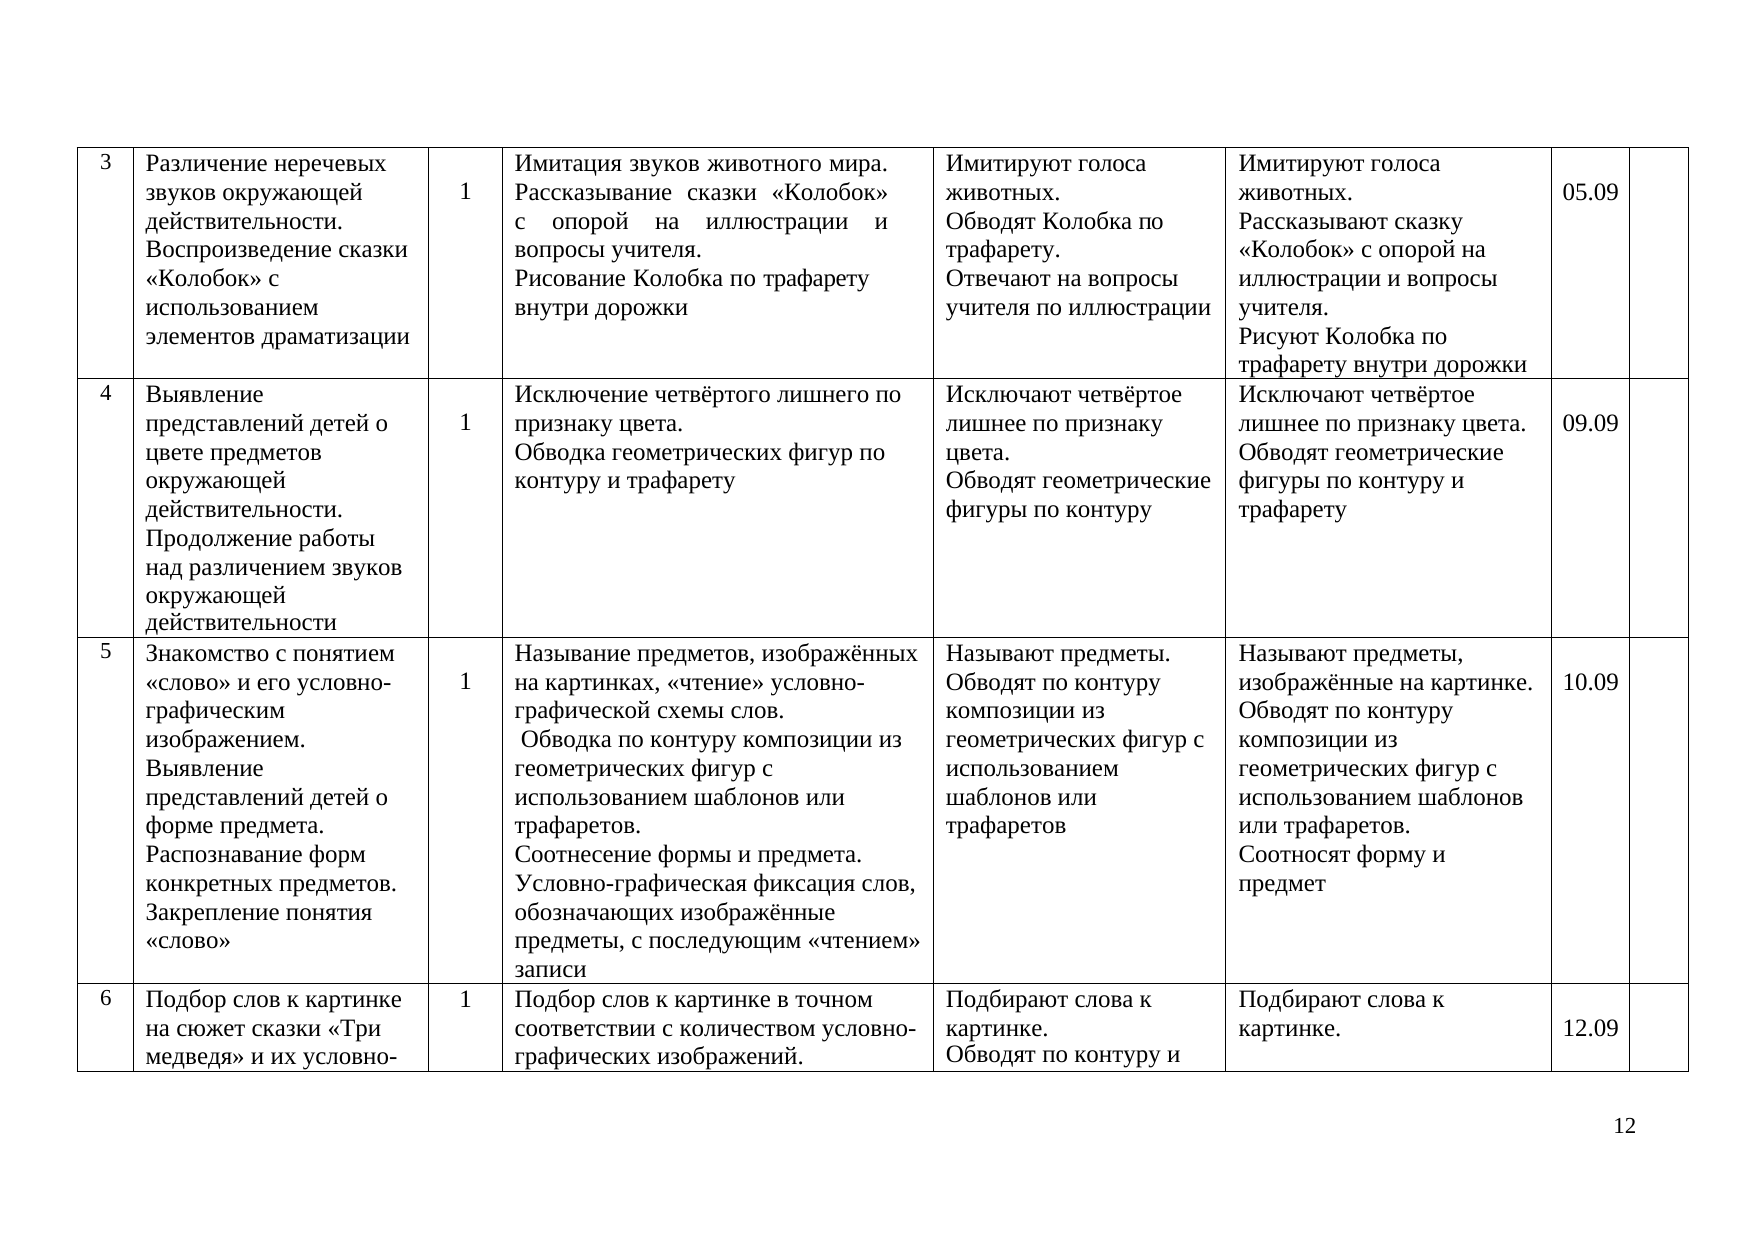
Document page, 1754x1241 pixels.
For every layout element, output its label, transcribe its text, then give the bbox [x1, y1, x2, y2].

table_header Имитируют голоса животных. Обводят Колобка по трафарету. Отвечают на вопросы учителя по иллюстрации [934, 148, 1225, 378]
table_cell Подбирают слова к картинке. Обводят по контуру и [934, 984, 1225, 1071]
table_cell 1 [429, 379, 502, 637]
table_cell [1630, 638, 1688, 983]
table_header Имитация звуков животного мира. Рассказывание сказки «Колобок» с опорой на иллюстрации и вопросы учителя. Рисование Колобка по трафарету внутри дорожки [503, 148, 933, 378]
table_cell 12.09 [1552, 984, 1629, 1071]
table_cell 10.09 [1552, 638, 1629, 983]
table_cell Знакомство с понятием «слово» и его условно- графическим изображением. Выявление представлений детей о форме предмета. Распознавание форм конкретных предметов. Закрепление понятия «слово» [134, 638, 428, 983]
table_cell Исключают четвёртое лишнее по признаку цвета. Обводят геометрические фигуры по контуру и трафарету [1226, 379, 1551, 637]
table_cell Называют предметы. Обводят по контуру композиции из геометрических фигур с использованием шаблонов или трафаретов [934, 638, 1225, 983]
table_cell Называют предметы, изображённые на картинке. Обводят по контуру композиции из геометрических фигур с использованием шаблонов или трафаретов. Соотносят форму и предмет [1226, 638, 1551, 983]
table_cell 6 [78, 984, 133, 1071]
table_header 3 [78, 148, 133, 378]
table_header 05.09 [1552, 148, 1629, 378]
table_cell 1 [429, 638, 502, 983]
table_cell Подбор слов к картинке в точном соответствии с количеством условно- графических изображений. [503, 984, 933, 1071]
table_cell [1630, 984, 1688, 1071]
table_cell 4 [78, 379, 133, 637]
table_header [1630, 148, 1688, 378]
table_header Различение неречевых звуков окружающей действительности. Воспроизведение сказки «Колобок» с использованием элементов драматизации [134, 148, 428, 378]
table_cell Выявление представлений детей о цвете предметов окружающей действительности. Продолжение работы над различением звуков окружающей действительности [134, 379, 428, 637]
table_cell 09.09 [1552, 379, 1629, 637]
table_cell Называние предметов, изображённых на картинках, «чтение» условно- графической схемы слов. Обводка по контуру композиции из геометрических фигур с использованием шаблонов или трафаретов. Соотнесение формы и предмета. Условно-графическая фиксация слов, обозначающих изображённые предметы, с последующим «чтением» записи [503, 638, 933, 983]
table_cell Исключение четвёртого лишнего по признаку цвета. Обводка геометрических фигур по контуру и трафарету [503, 379, 933, 637]
table_cell Подбор слов к картинке на сюжет сказки «Три медведя» и их условно- [134, 984, 428, 1071]
table_header 1 [429, 148, 502, 378]
table_cell 1 [429, 984, 502, 1071]
table_header Имитируют голоса животных. Рассказывают сказку «Колобок» с опорой на иллюстрации и вопросы учителя. Рисуют Колобка по трафарету внутри дорожки [1226, 148, 1551, 378]
table_cell 5 [78, 638, 133, 983]
table_cell Исключают четвёртое лишнее по признаку цвета. Обводят геометрические фигуры по контуру [934, 379, 1225, 637]
table_cell [1630, 379, 1688, 637]
table_cell Подбирают слова к картинке. [1226, 984, 1551, 1071]
